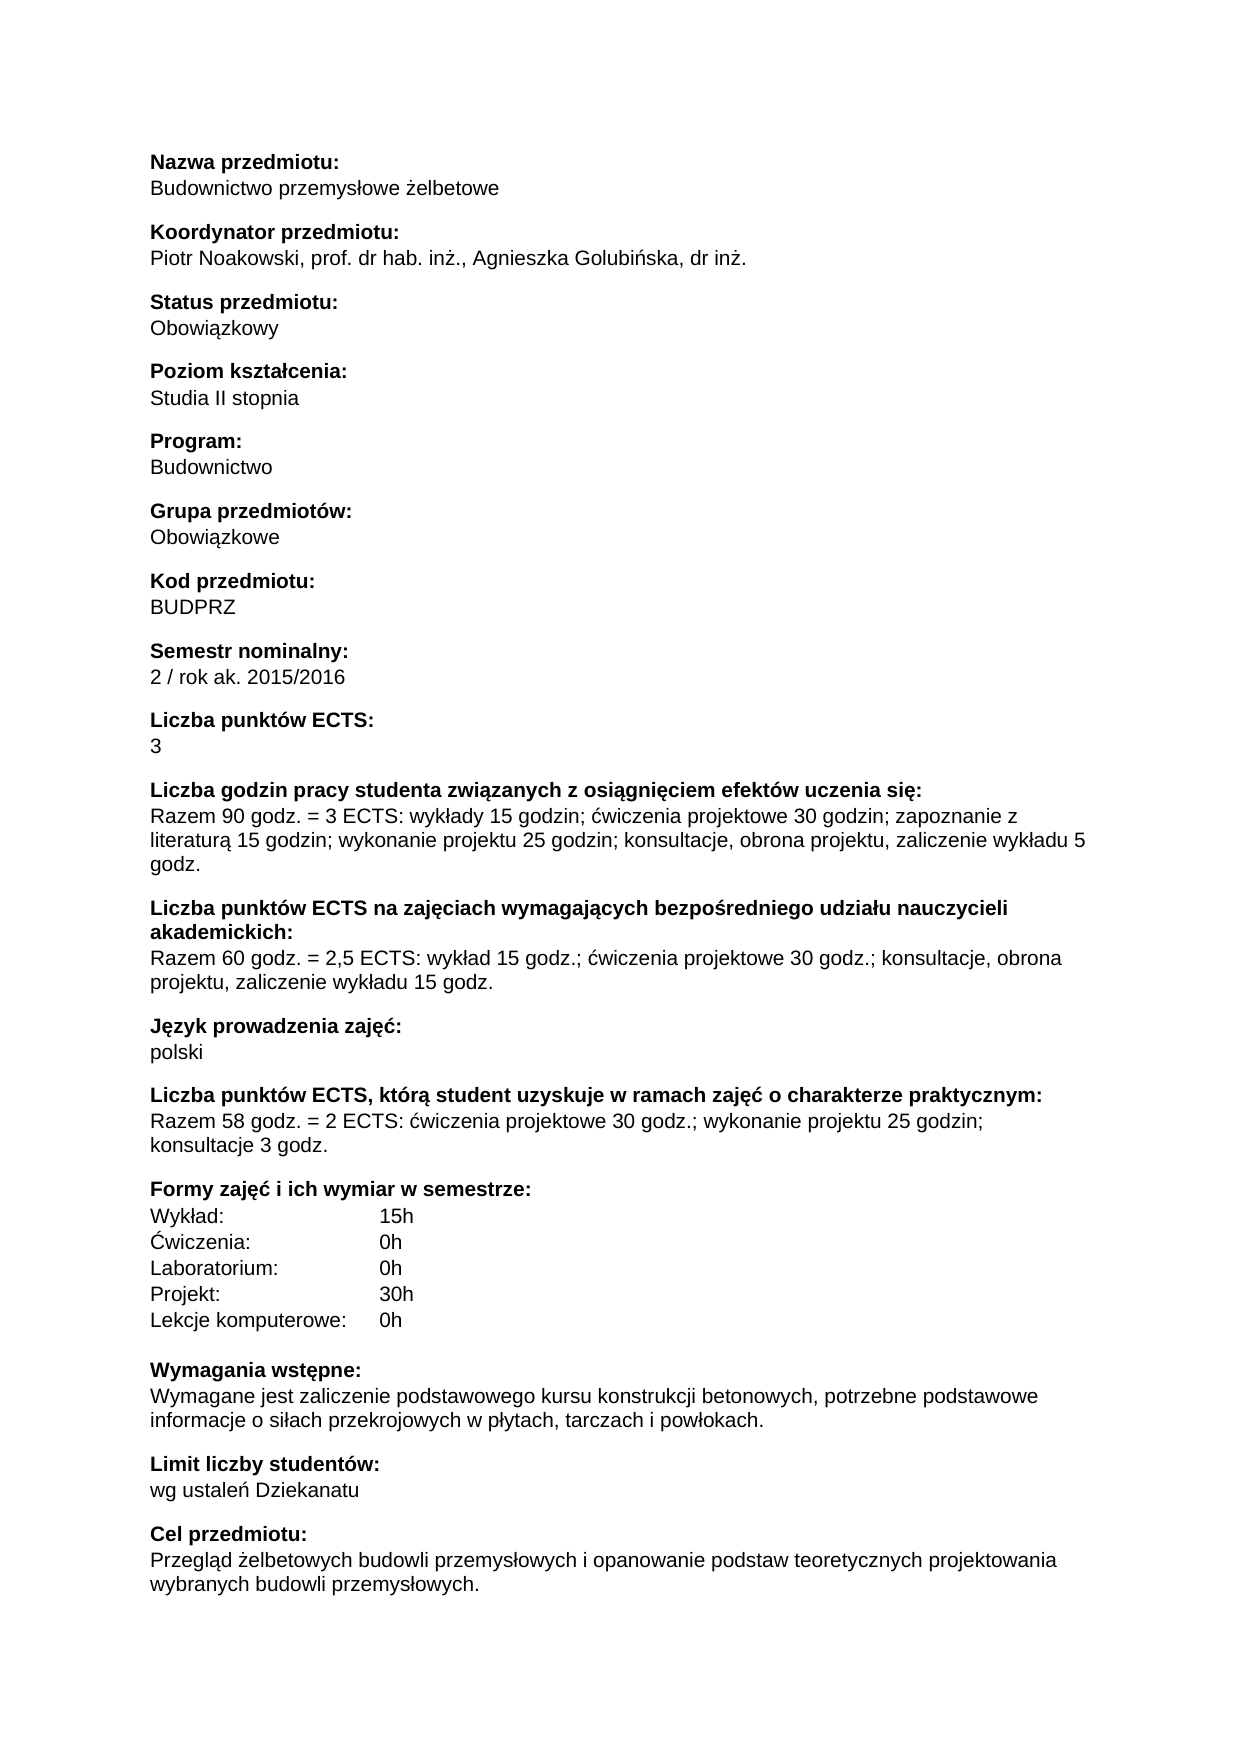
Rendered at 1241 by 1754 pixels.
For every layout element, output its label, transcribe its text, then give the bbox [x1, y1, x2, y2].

table_cell Laboratorium: [140, 1256, 367, 1280]
text polski [150, 1039, 1090, 1063]
text Wymagania wstępne: [150, 1358, 1090, 1382]
text Program: [150, 429, 1090, 453]
table_cell 0h [369, 1306, 597, 1332]
text Liczba punktów ECTS: [150, 708, 1090, 732]
text Budownictwo przemysłowe żelbetowe [150, 176, 1090, 200]
text wg ustaleń Dziekanatu [150, 1478, 1090, 1502]
text Semestr nominalny: [150, 638, 1090, 662]
text 3 [150, 734, 1090, 758]
text Koordynator przedmiotu: [150, 220, 1090, 244]
text Studia II stopnia [150, 385, 1090, 409]
text Nazwa przedmiotu: [150, 150, 1090, 174]
text Liczba godzin pracy studenta związanych z osiągnięciem efektów uczenia się: [150, 778, 1090, 802]
text Razem 58 godz. = 2 ECTS: ćwiczenia projektowe 30 godz.; wykonanie projektu 25 godzin; konsultacje 3 godz. [150, 1109, 1090, 1157]
text Razem 90 godz. = 3 ECTS: wykłady 15 godzin; ćwiczenia projektowe 30 godzin; zapoznanie z literaturą 15 godzin; wykonanie projektu 25 godzin; konsultacje, obrona projektu, zaliczenie wykładu 5 godz. [150, 804, 1090, 876]
text Liczba punktów ECTS na zajęciach wymagających bezpośredniego udziału nauczycieli akademickich: [150, 896, 1090, 944]
table_header 15h [369, 1204, 597, 1228]
text Poziom kształcenia: [150, 359, 1090, 383]
table_cell Ćwiczenia: [140, 1230, 367, 1254]
text Przegląd żelbetowych budowli przemysłowych i opanowanie podstaw teoretycznych projektowania wybranych budowli przemysłowych. [150, 1547, 1090, 1595]
table_cell 0h [369, 1228, 597, 1254]
text Budownictwo [150, 455, 1090, 479]
table_cell Lekcje komputerowe: [140, 1308, 367, 1332]
text Limit liczby studentów: [150, 1452, 1090, 1476]
text Obowiązkowy [150, 316, 1090, 339]
text Obowiązkowe [150, 525, 1090, 549]
text BUDPRZ [150, 595, 1090, 619]
text Formy zajęć i ich wymiar w semestrze: [150, 1177, 1090, 1201]
table_header Wykład: [140, 1204, 367, 1228]
table_cell 30h [369, 1280, 597, 1306]
text Cel przedmiotu: [150, 1521, 1090, 1545]
table_cell 0h [369, 1254, 597, 1280]
text 2 / rok ak. 2015/2016 [150, 664, 1090, 688]
text Kod przedmiotu: [150, 569, 1090, 593]
text Wymagane jest zaliczenie podstawowego kursu konstrukcji betonowych, potrzebne podstawowe informacje o siłach przekrojowych w płytach, tarczach i powłokach. [150, 1384, 1090, 1432]
text Razem 60 godz. = 2,5 ECTS: wykład 15 godz.; ćwiczenia projektowe 30 godz.; konsultacje, obrona projektu, zaliczenie wykładu 15 godz. [150, 946, 1090, 994]
text Liczba punktów ECTS, którą student uzyskuje w ramach zajęć o charakterze praktycznym: [150, 1083, 1090, 1107]
text Piotr Noakowski, prof. dr hab. inż., Agnieszka Golubińska, dr inż. [150, 246, 1090, 270]
text Status przedmiotu: [150, 289, 1090, 313]
text Język prowadzenia zajęć: [150, 1013, 1090, 1037]
text Grupa przedmiotów: [150, 499, 1090, 523]
table_cell Projekt: [140, 1282, 367, 1306]
